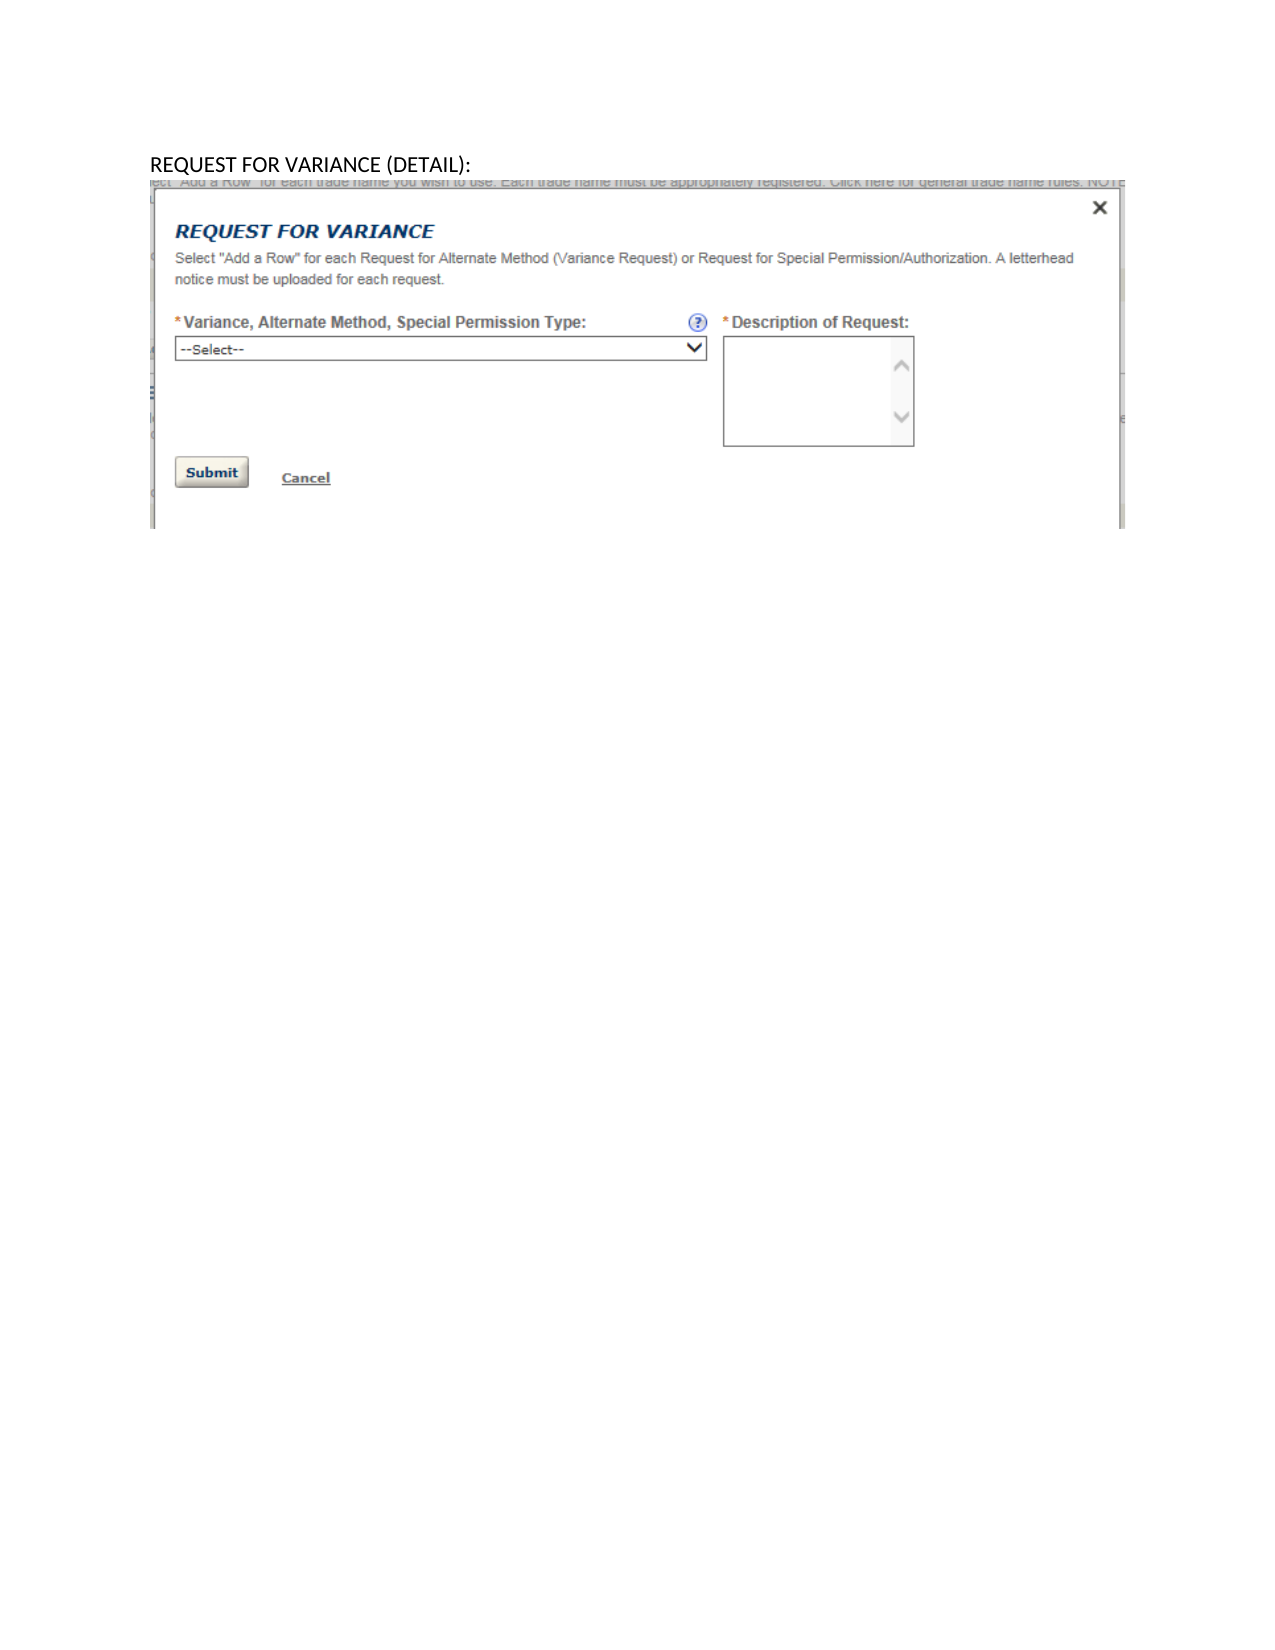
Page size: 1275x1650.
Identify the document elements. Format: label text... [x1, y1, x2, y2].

picture [150, 180, 1125, 529]
text REQUEST FOR VARIANCE (DETAIL): [150, 150, 1125, 180]
